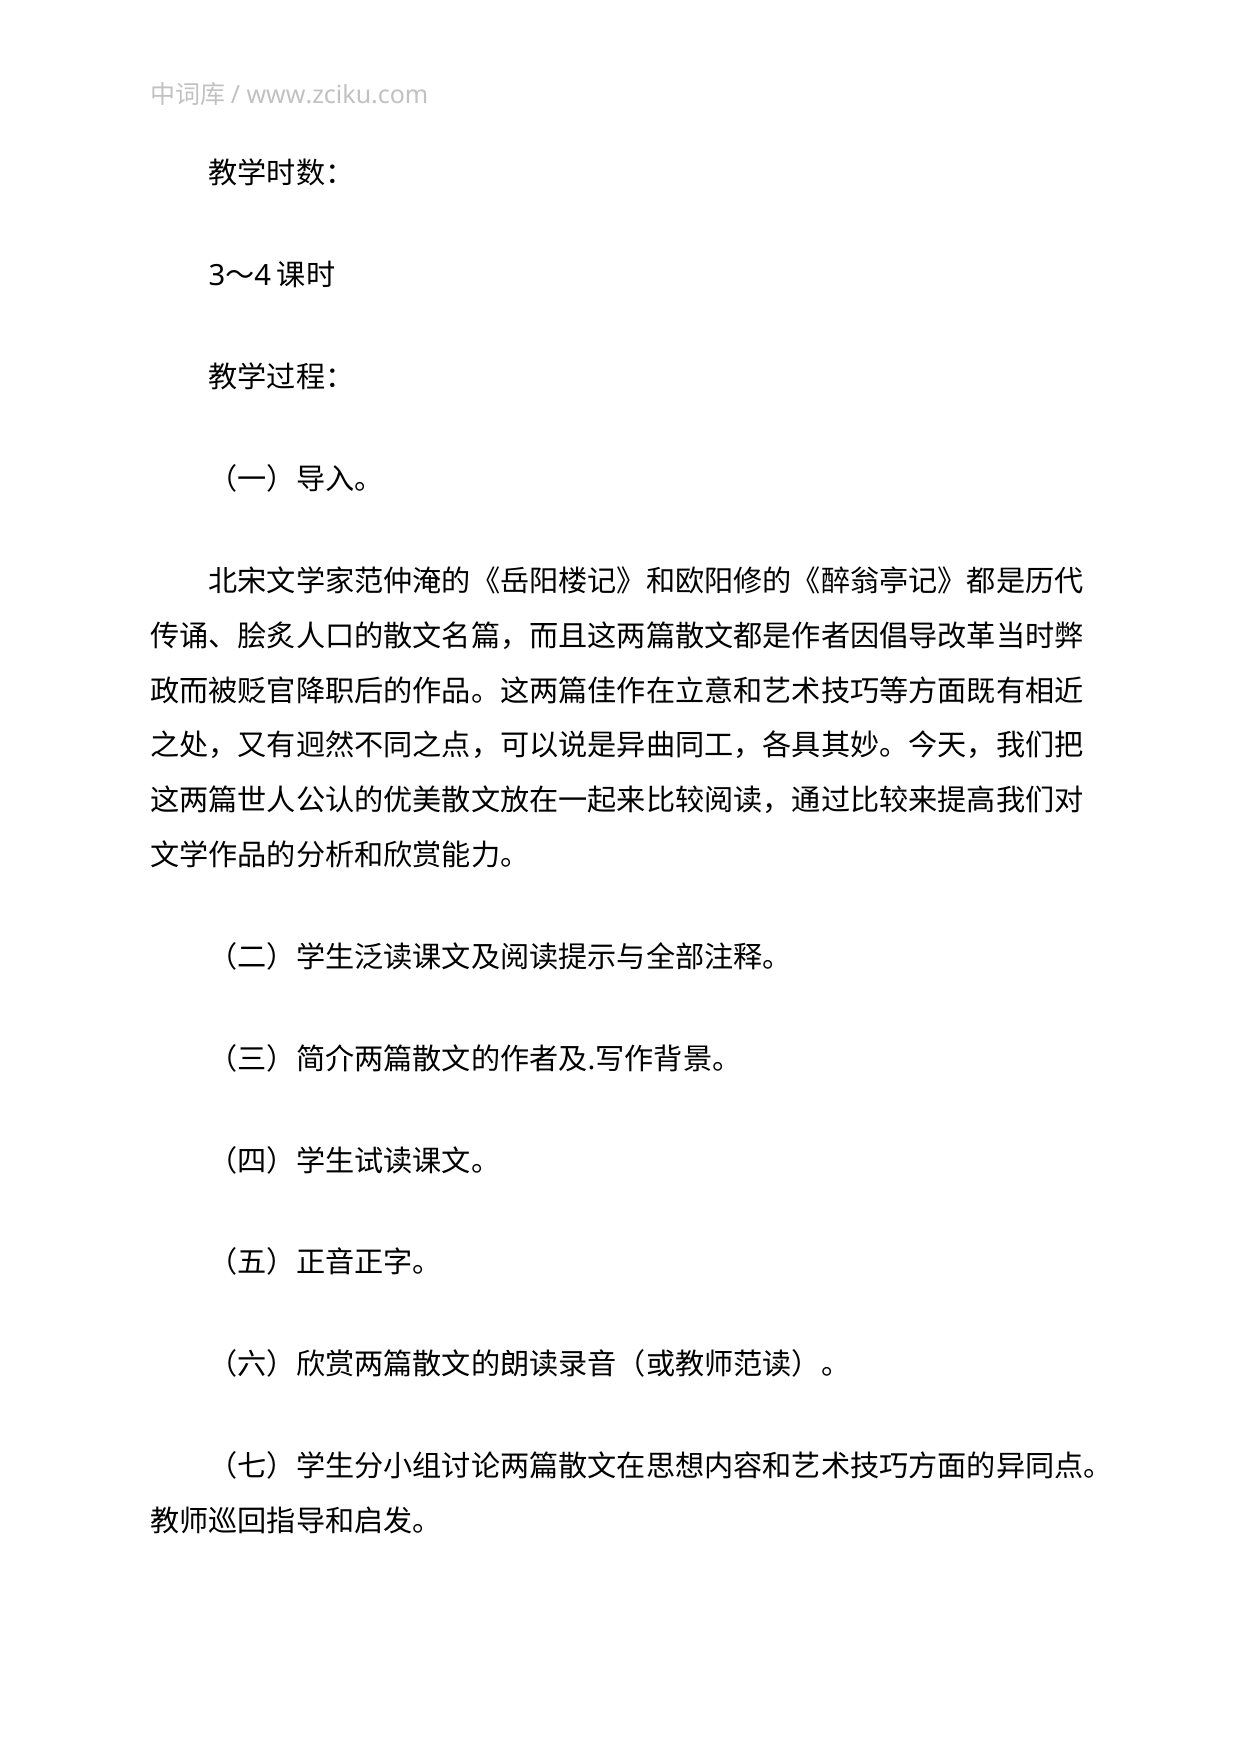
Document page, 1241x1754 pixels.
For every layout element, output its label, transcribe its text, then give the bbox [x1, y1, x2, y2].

text （三）简介两篇散文的作者及.写作背景。 [150, 1035, 1090, 1078]
text （二）学生泛读课文及阅读提示与全部注释。 [150, 933, 1090, 976]
text （五）正音正字。 [150, 1239, 1090, 1281]
text 教学时数： [150, 150, 1090, 192]
text 北宋文学家范仲淹的《岳阳楼记》和欧阳修的《醉翁亭记》都是历代传诵、脍炙人口的散文名篇，而且这两篇散文都是作者因倡导改革当时弊政而被贬官降职后的作品。这两篇佳作在立意和艺术技巧等方面既有相近之处，又有迥然不同之点，可以说是异曲同工，各具其妙。今天，我们把这两篇世人公认的优美散文放在一起来比较阅读，通过比较来提高我们对文学作品的分析和欣赏能力。 [150, 557, 1090, 874]
text （四）学生试读课文。 [150, 1137, 1090, 1179]
text 教学过程： [150, 354, 1090, 396]
text （六）欣赏两篇散文的朗读录音（或教师范读）。 [150, 1341, 1090, 1383]
text 3～4课时 [150, 252, 1090, 294]
text （七）学生分小组讨论两篇散文在思想内容和艺术技巧方面的异同点。教师巡回指导和启发。 [150, 1443, 1090, 1540]
text （一）导入。 [150, 456, 1090, 498]
